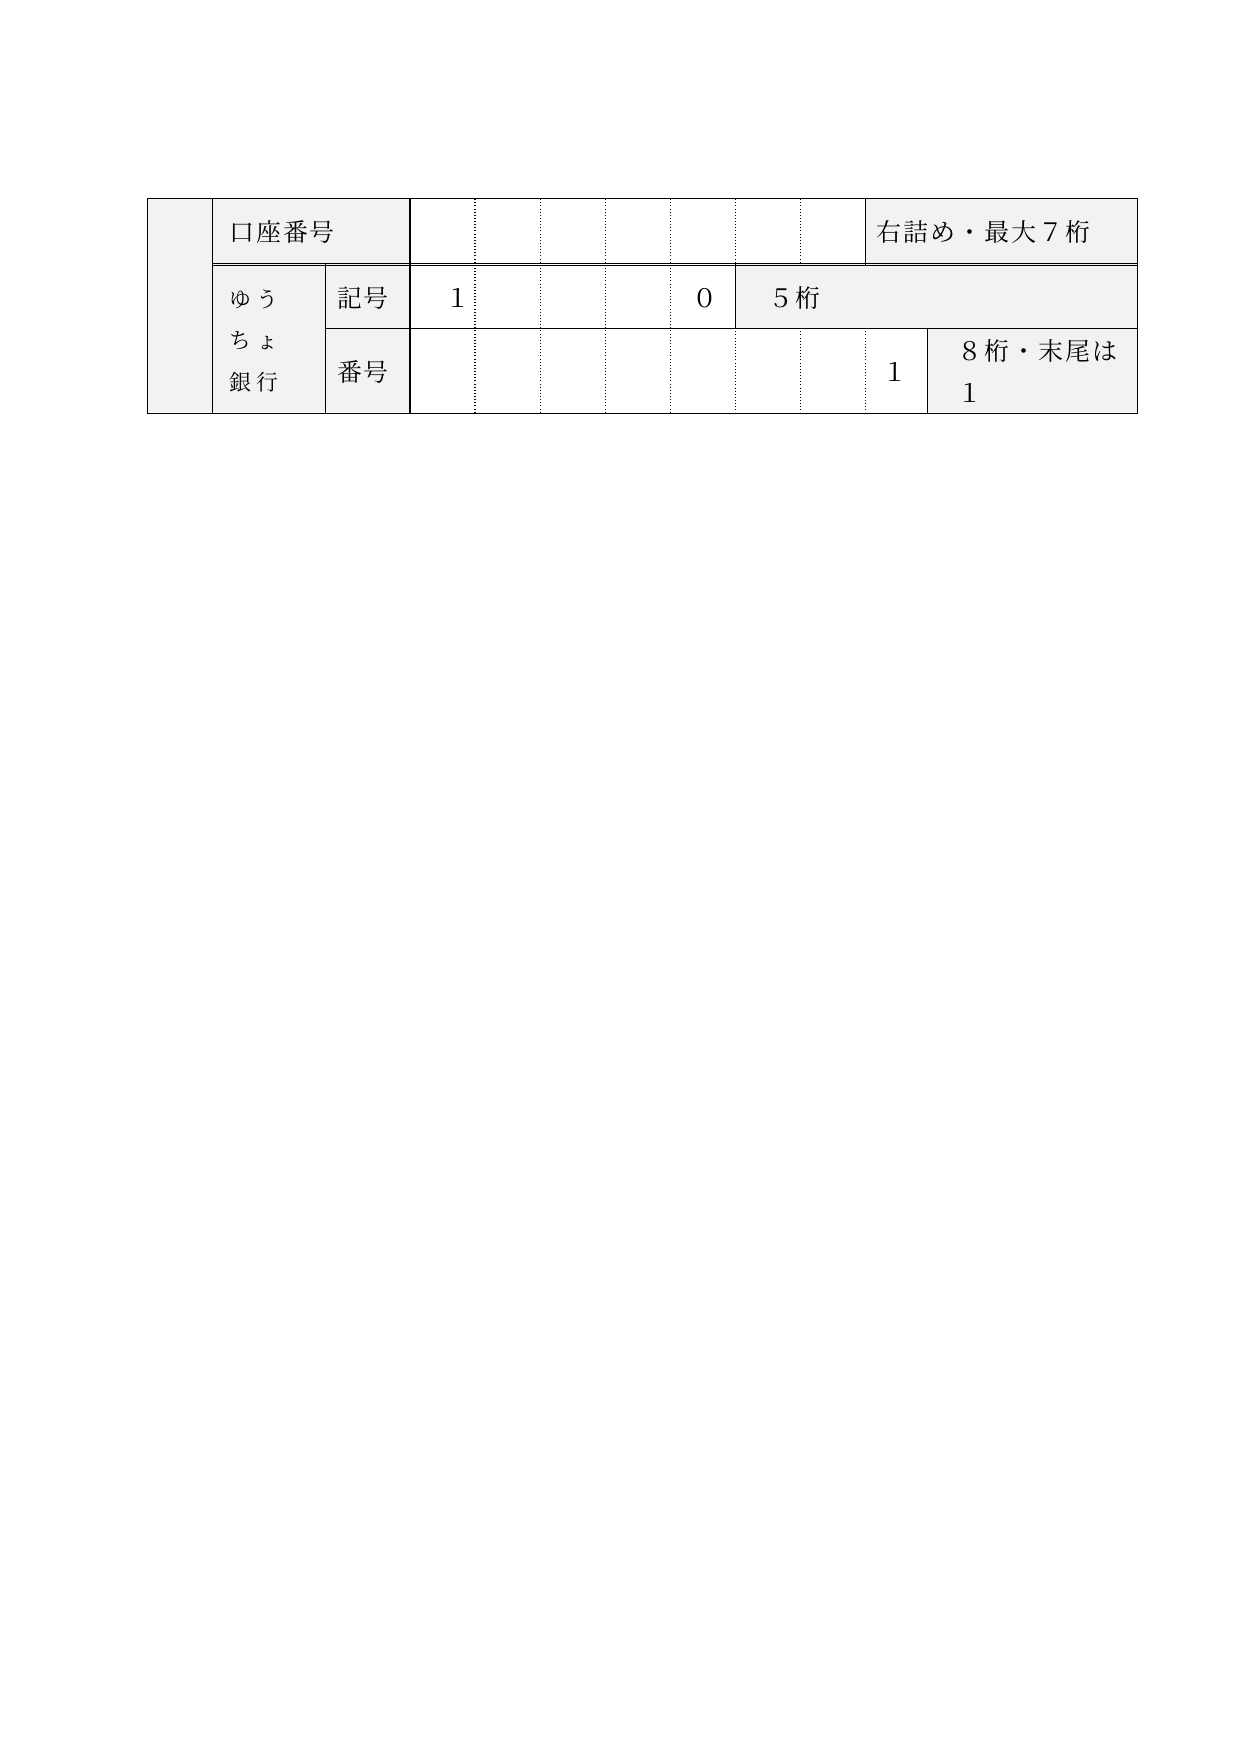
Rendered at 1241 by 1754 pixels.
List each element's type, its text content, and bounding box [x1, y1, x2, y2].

table_cell 右詰め・最大７桁 [866, 199, 1137, 263]
table_cell [475, 199, 540, 263]
table_cell [540, 266, 605, 328]
table_cell ８桁・末尾は１ [928, 329, 1137, 412]
table_cell [411, 199, 475, 263]
table_cell [411, 329, 475, 412]
table_cell [670, 329, 735, 412]
table_cell [540, 329, 605, 412]
table_cell [735, 199, 800, 263]
table_cell [475, 329, 540, 412]
table_cell [540, 199, 605, 263]
table_cell 記号 [326, 266, 409, 328]
table_cell [605, 329, 670, 412]
table_cell １ [411, 266, 475, 328]
table_cell [800, 199, 865, 263]
table_cell [735, 329, 800, 412]
table_cell [605, 266, 670, 328]
table_cell ５桁 [736, 266, 1137, 328]
table_cell ０ [670, 266, 735, 328]
table_cell 番号 [326, 329, 409, 412]
table_cell １ [865, 329, 927, 412]
table_cell [670, 199, 735, 263]
table_cell ゆうちょ 銀行 [213, 266, 325, 412]
table_cell [800, 329, 865, 412]
table_cell [475, 266, 540, 328]
table_cell [605, 199, 670, 263]
table_cell 口座番号 [213, 199, 409, 263]
